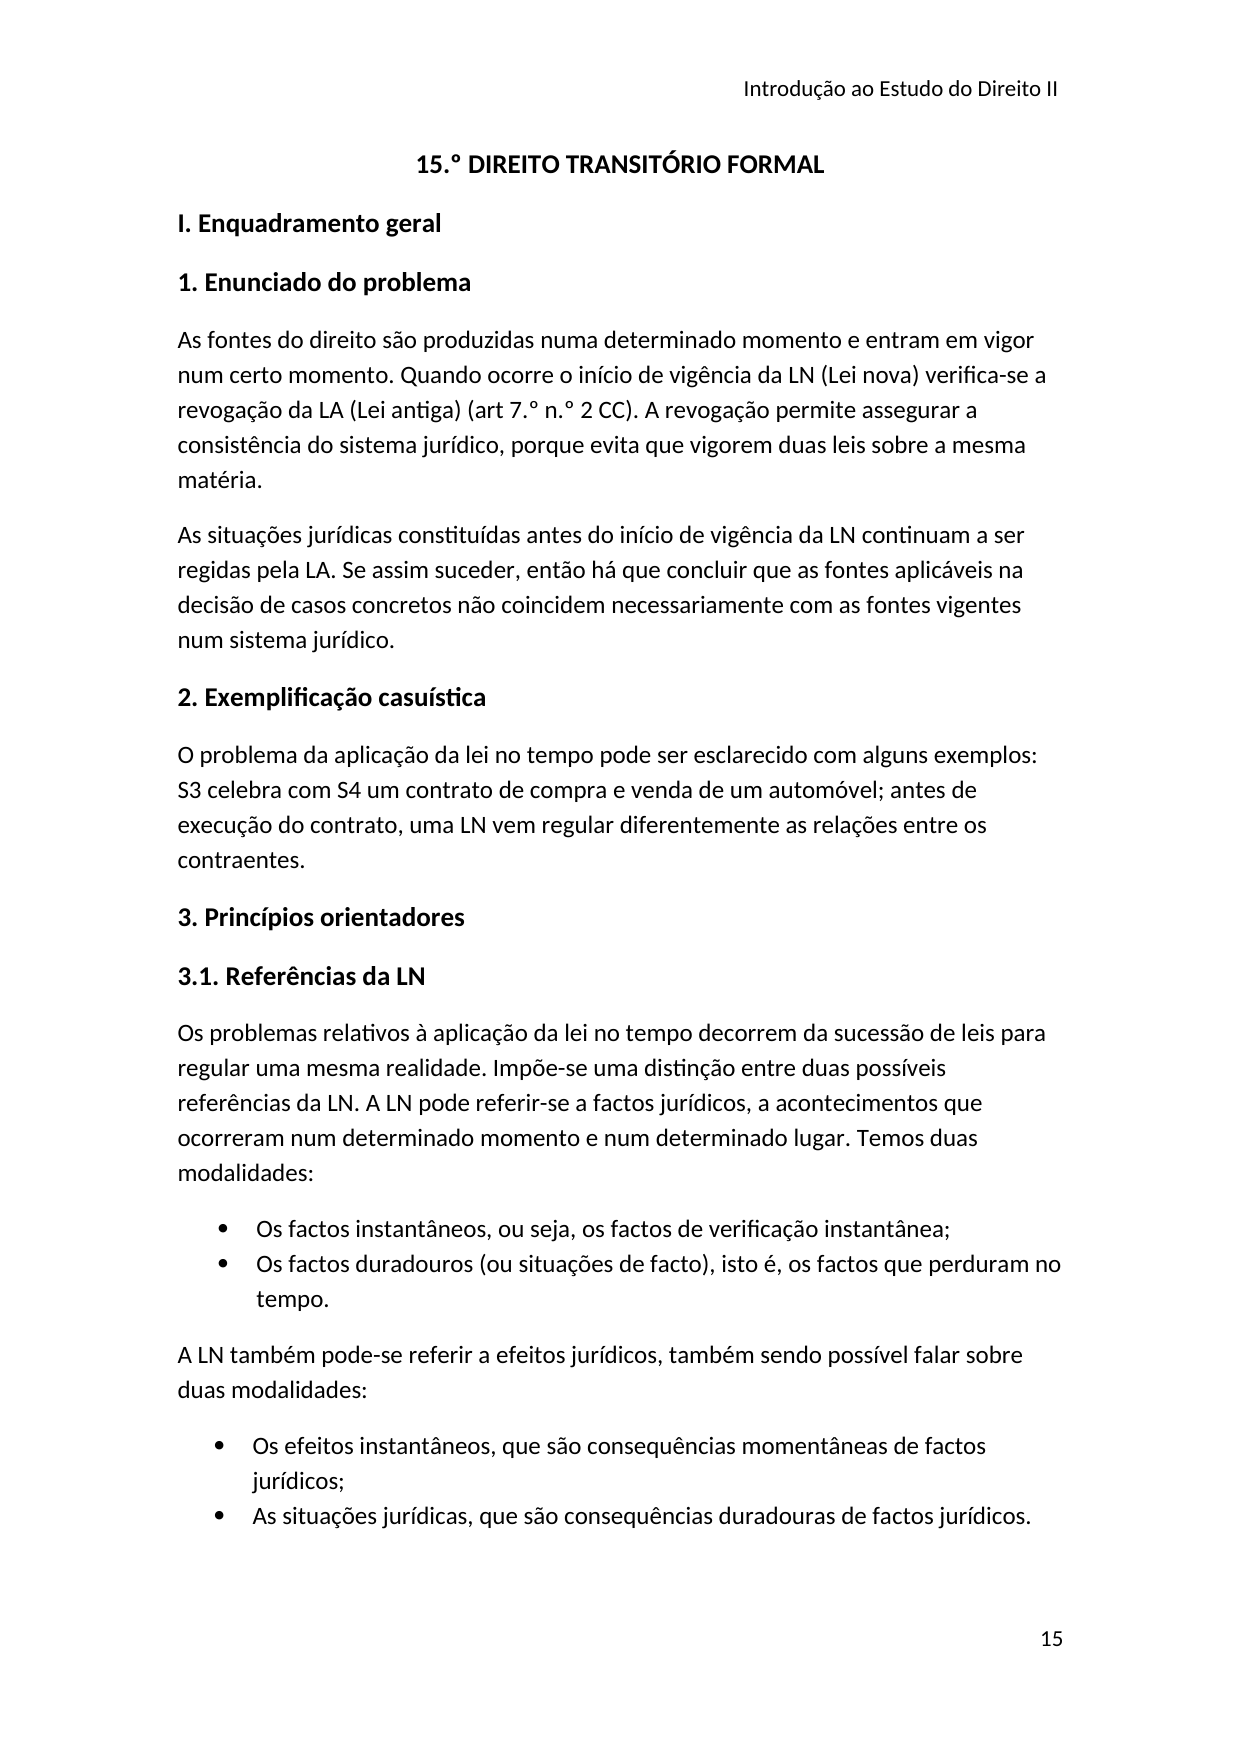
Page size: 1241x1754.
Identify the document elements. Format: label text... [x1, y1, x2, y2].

text As situações jurídicas constituídas antes do início de vigência da LN continuam a ser regidas pela LA. Se assim suceder, então há que concluir que as fontes aplicáveis na decisão de casos concretos não coincidem necessariamente com as fontes vigentes num sistema jurídico. [177, 520, 1063, 655]
list Os efeitos instantâneos, que são consequências momentâneas de factos jurídicos; [215, 1430, 1063, 1496]
list As situações jurídicas, que são consequências duradouras de factos jurídicos. [215, 1500, 1063, 1531]
text As fontes do direito são produzidas numa determinado momento e entram em vigor num certo momento. Quando ocorre o início de vigência da LN (Lei nova) verifica-se a revogação da LA (Lei antiga) (art 7.º n.º 2 CC). A revogação permite assegurar a consistência do sistema jurídico, porque evita que vigorem duas leis sobre a mesma matéria. [177, 324, 1063, 494]
list Os factos instantâneos, ou seja, os factos de verificação instantânea; [219, 1213, 1063, 1244]
text 3.1. Referências da LN [177, 959, 1063, 992]
text A LN também pode-se referir a efeitos jurídicos, também sendo possível falar sobre duas modalidades: [177, 1339, 1063, 1405]
text I. Enquadramento geral [177, 206, 1063, 239]
text O problema da aplicação da lei no tempo pode ser esclarecido com alguns exemplos: S3 celebra com S4 um contrato de compra e venda de um automóvel; antes de execução do contrato, uma LN vem regular diferentemente as relações entre os contraentes. [177, 739, 1063, 875]
text 3. Princípios orientadores [177, 900, 1063, 933]
text 2. Exemplificação casuística [177, 681, 1063, 713]
list Os factos duradouros (ou situações de facto), isto é, os factos que perduram no tempo. [219, 1248, 1063, 1314]
text Os problemas relativos à aplicação da lei no tempo decorrem da sucessão de leis para regular uma mesma realidade. Impõe-se uma distinção entre duas possíveis referências da LN. A LN pode referir-se a factos jurídicos, a acontecimentos que ocorreram num determinado momento e num determinado lugar. Temos duas modalidades: [177, 1018, 1063, 1188]
text 15.º DIREITO TRANSITÓRIO FORMAL [177, 148, 1063, 181]
text 1. Enunciado do problema [177, 265, 1063, 298]
